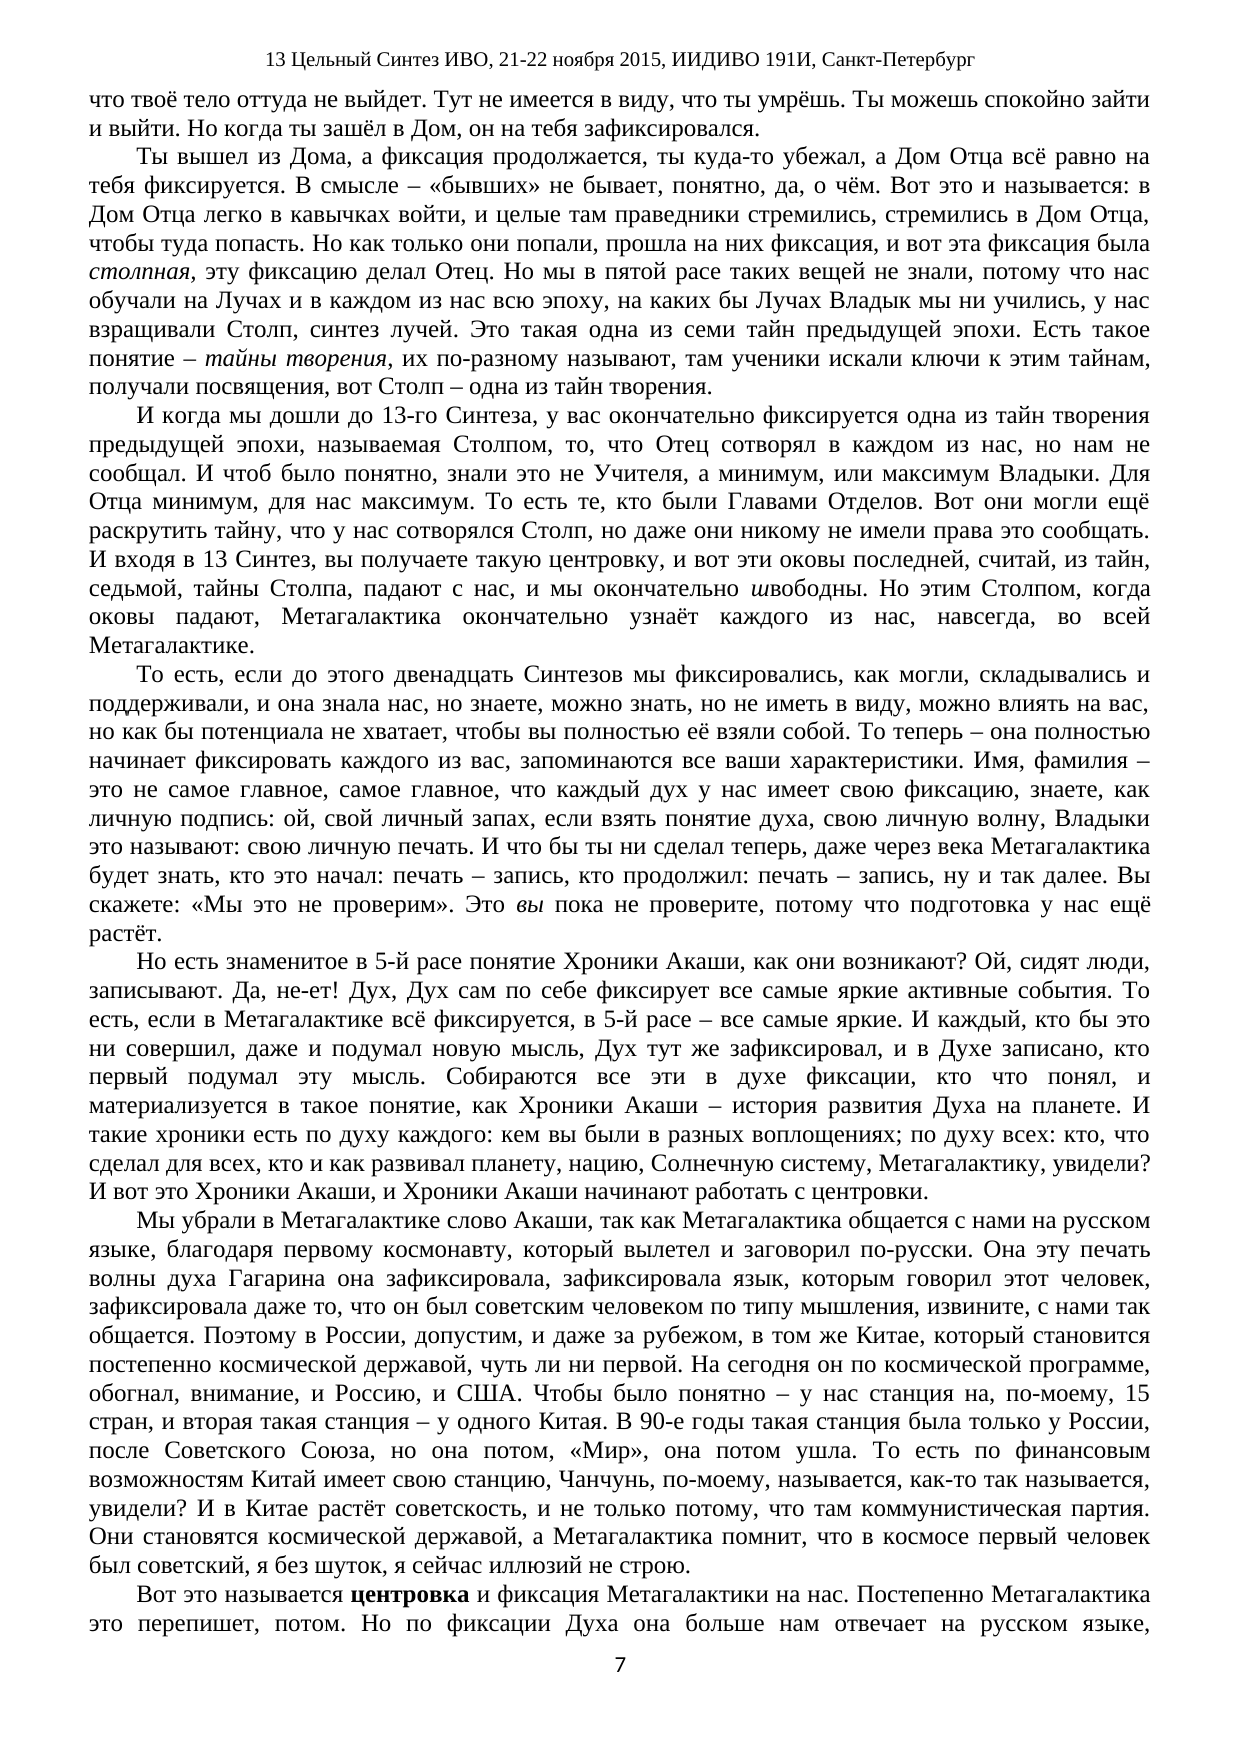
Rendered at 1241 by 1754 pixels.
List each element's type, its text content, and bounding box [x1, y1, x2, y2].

text Ты вышел из Дома, а фиксация продолжается, ты куда-то убежал, а Дом Отца всё равно на тебя фиксируется. В смысле – «бывших» не бывает, понятно, да, о чём. Вот это и называется: в Дом Отца легко в кавычках войти, и целые там праведники стремились, стремились в Дом Отца, чтобы туда попасть. Но как только они попали, прошла на них фиксация, и вот эта фиксация была столпная, эту фиксацию делал Отец. Но мы в пятой расе таких вещей не знали, потому что нас обучали на Лучах и в каждом из нас всю эпоху, на каких бы Лучах Владык мы ни учились, у нас взращивали Столп, синтез лучей. Это такая одна из семи тайн предыдущей эпохи. Есть такое понятие – тайны творения, их по-разному называют, там ученики искали ключи к этим тайнам, получали посвящения, вот Столп – одна из тайн творения. [89, 141, 1152, 400]
text Но есть знаменитое в 5-й расе понятие Хроники Акаши, как они возникают? Ой, сидят люди, записывают. Да, не-ет! Дух, Дух сам по себе фиксирует все самые яркие активные события. То есть, если в Метагалактике всё фиксируется, в 5-й расе – все самые яркие. И каждый, кто бы это ни совершил, даже и подумал новую мысль, Дух тут же зафиксировал, и в Духе записано, кто первый подумал эту мысль. Собираются все эти в духе фиксации, кто что понял, и материализуется в такое понятие, как Хроники Акаши – история развития Духа на планете. И такие хроники есть по духу каждого: кем вы были в разных воплощениях; по духу всех: кто, что сделал для всех, кто и как развивал планету, нацию, Солнечную систему, Метагалактику, увидели? И вот это Хроники Акаши, и Хроники Акаши начинают работать с центровки. [89, 946, 1152, 1205]
text Мы убрали в Метагалактике слово Акаши, так как Метагалактика общается с нами на русском языке, благодаря первому космонавту, который вылетел и заговорил по-русски. Она эту печать волны духа Гагарина она зафиксировала, зафиксировала язык, которым говорил этот человек, зафиксировала даже то, что он был советским человеком по типу мышления, извините, с нами так общается. Поэтому в России, допустим, и даже за рубежом, в том же Китае, который становится постепенно космической державой, чуть ли ни первой. На сегодня он по космической программе, обогнал, внимание, и Россию, и США. Чтобы было понятно – у нас станция на, по-моему, 15 стран, и вторая такая станция – у одного Китая. В 90-е годы такая станция была только у России, после Советского Союза, но она потом, «Мир», она потом ушла. То есть по финансовым возможностям Китай имеет свою станцию, Чанчунь, по-моему, называется, как-то так называется, увидели? И в Китае растёт советскость, и не только потому, что там коммунистическая партия. Они становятся космической державой, а Метагалактика помнит, что в космосе первый человек был советский, я без шуток, я сейчас иллюзий не строю. [89, 1205, 1152, 1579]
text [89, 84, 1152, 141]
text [89, 1579, 1152, 1636]
text И когда мы дошли до 13-го Синтеза, у вас окончательно фиксируется одна из тайн творения предыдущей эпохи, называемая Столпом, то, что Отец сотворял в каждом из нас, но нам не сообщал. И чтоб было понятно, знали это не Учителя, а минимум, или максимум Владыки. Для Отца минимум, для нас максимум. То есть те, кто были Главами Отделов. Вот они могли ещё раскрутить тайну, что у нас сотворялся Столп, но даже они никому не имели права это сообщать. И входя в 13 Синтез, вы получаете такую центровку, и вот эти оковы последней, считай, из тайн, седьмой, тайны Столпа, падают с нас, и мы окончательно швободны. Но этим Столпом, когда оковы падают, Метагалактика окончательно узнаёт каждого из нас, навсегда, во всей Метагалактике. [89, 400, 1152, 659]
text То есть, если до этого двенадцать Синтезов мы фиксировались, как могли, складывались и поддерживали, и она знала нас, но знаете, можно знать, но не иметь в виду, можно влиять на вас, но как бы потенциала не хватает, чтобы вы полностью её взяли собой. То теперь – она полностью начинает фиксировать каждого из вас, запоминаются все ваши характеристики. Имя, фамилия – это не самое главное, самое главное, что каждый дух у нас имеет свою фиксацию, знаете, как личную подпись: ой, свой личный запах, если взять понятие духа, свою личную волну, Владыки это называют: свою личную печать. И что бы ты ни сделал теперь, даже через века Метагалактика будет знать, кто это начал: печать – запись, кто продолжил: печать – запись, ну и так далее. Вы скажете: «Мы это не проверим». Это вы пока не проверите, потому что подготовка у нас ещё растёт. [89, 659, 1152, 946]
